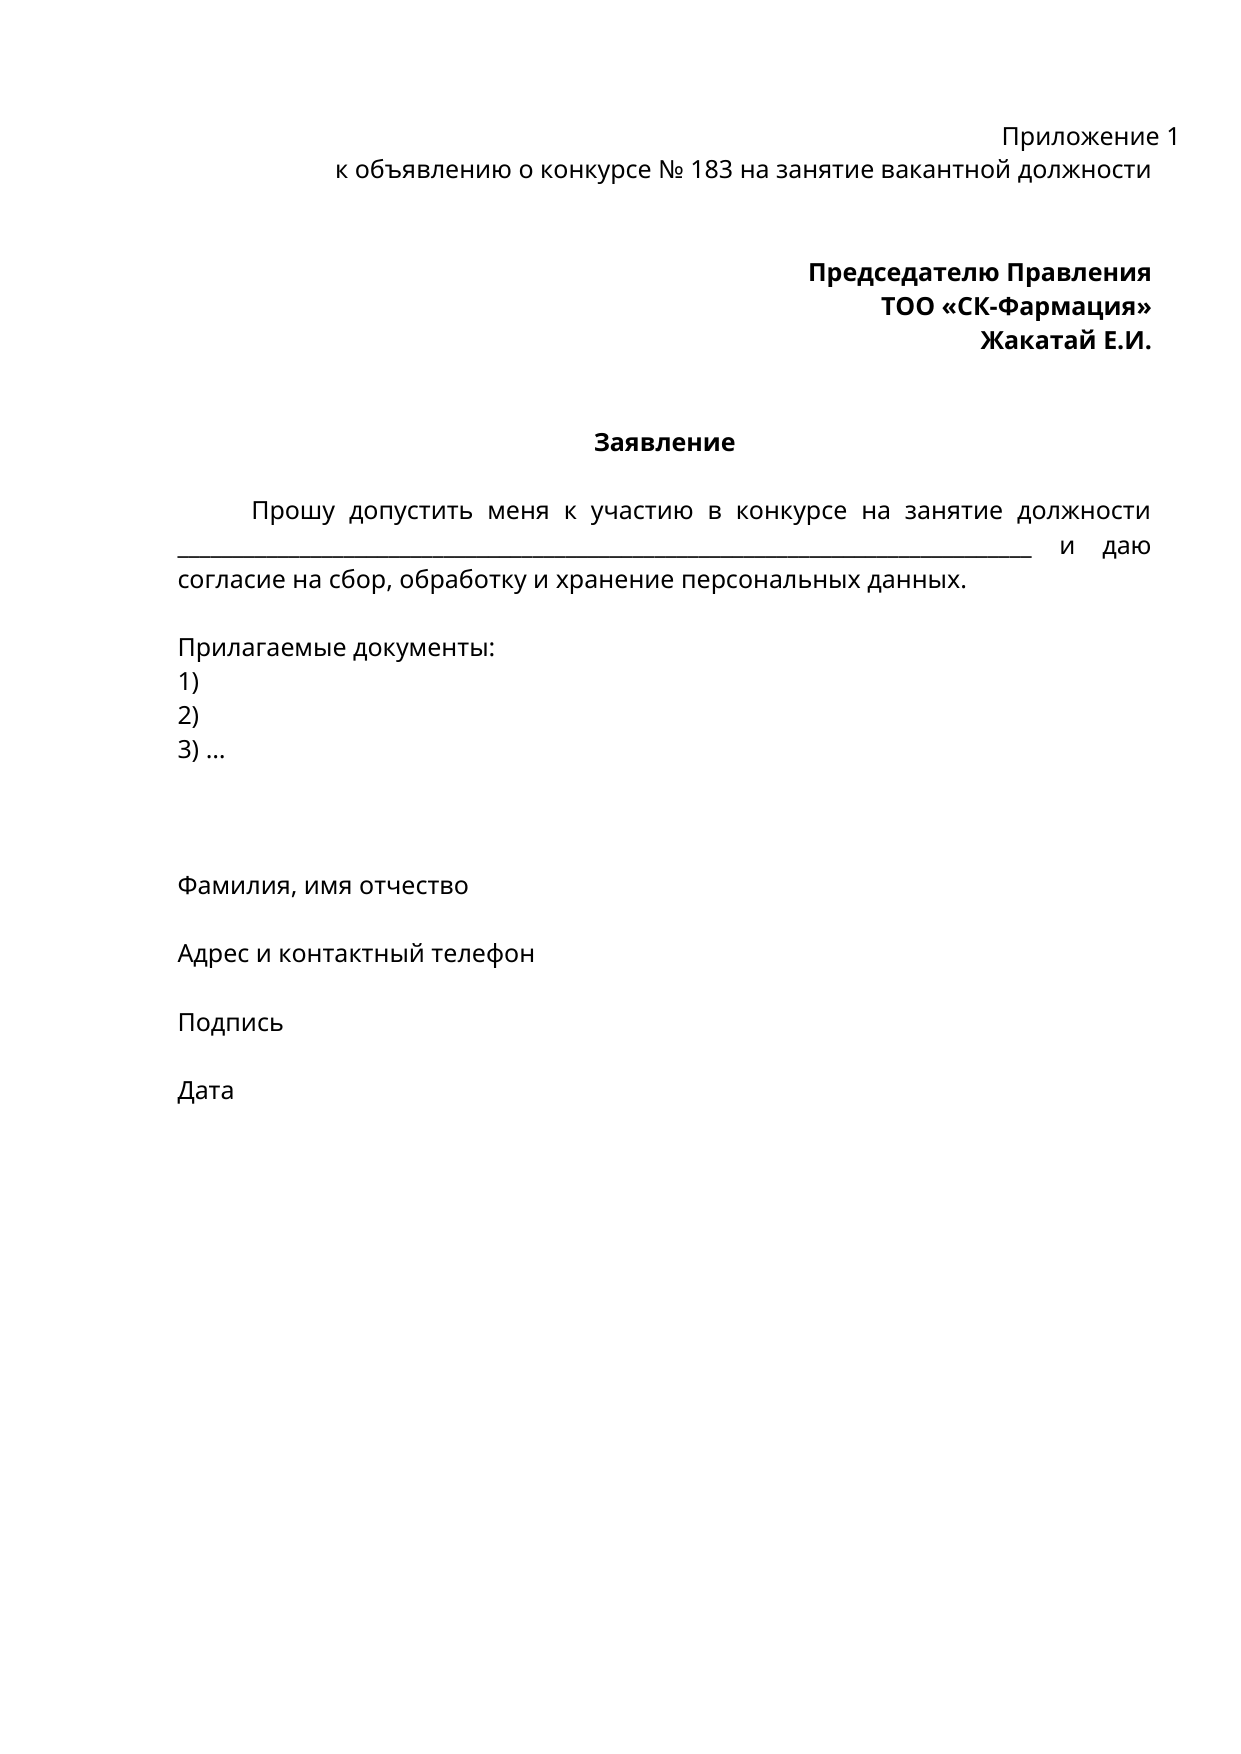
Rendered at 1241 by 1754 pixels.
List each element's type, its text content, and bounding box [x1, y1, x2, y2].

text Прошу допустить меня к участию в конкурсе на занятие должности _____________________________________________________________________________ и даю согласие на сбор, обработку и хранение персональных данных. [177, 493, 1152, 596]
text 1) [177, 664, 1152, 698]
text Приложение 1 [988, 118, 1181, 152]
text Председателю Правления [177, 254, 1152, 288]
text 3) … [177, 732, 1152, 766]
text 2) [177, 698, 1152, 732]
text Дата [177, 1072, 1152, 1106]
text Заявление [177, 425, 1152, 459]
text Подпись [177, 1004, 1152, 1038]
text ТОО «СК-Фармация» [177, 288, 1152, 322]
text Адрес и контактный телефон [177, 936, 1152, 970]
text Фамилия, имя отчество [177, 868, 1152, 902]
text к объявлению о конкурсе № 183 на занятие вакантной должности [177, 152, 1152, 186]
text Жакатай Е.И. [177, 322, 1152, 357]
text Прилагаемые документы: [177, 629, 1152, 664]
